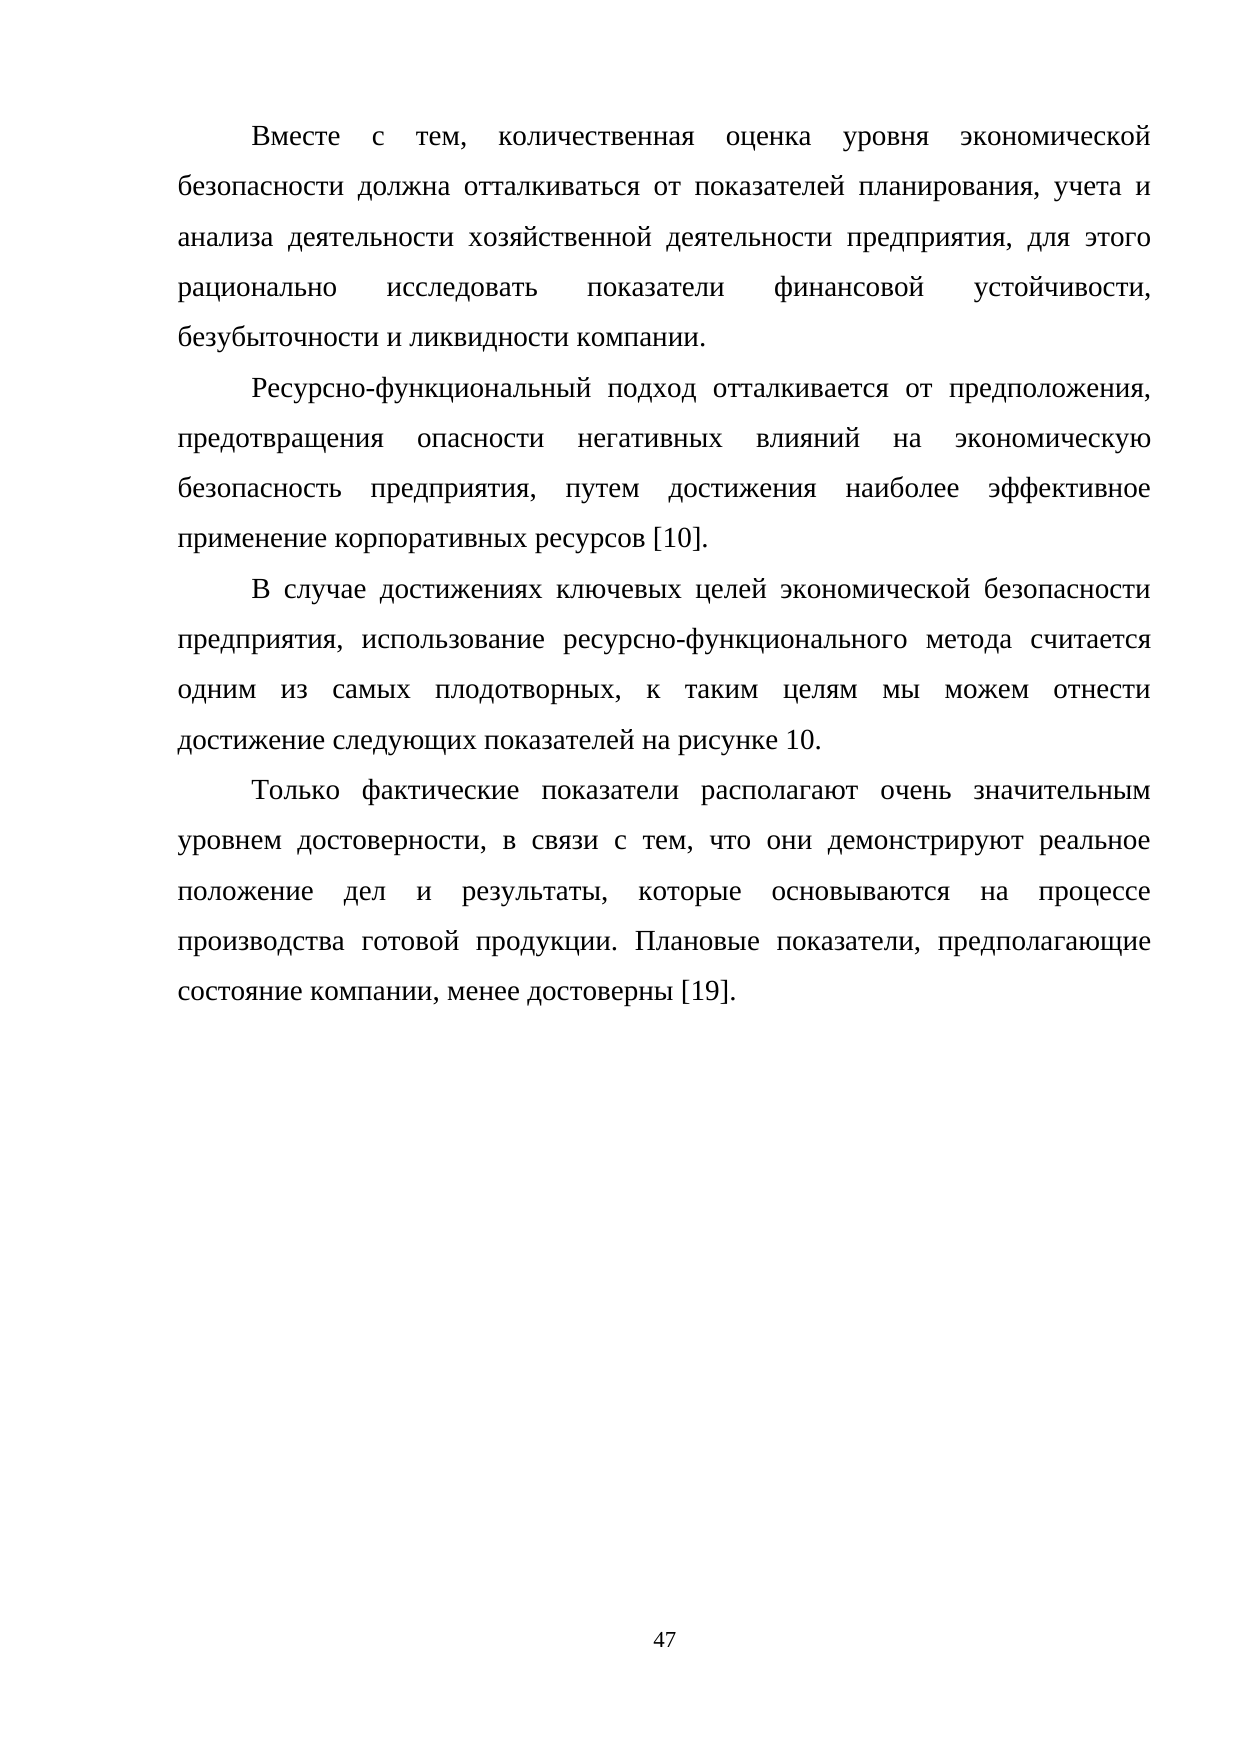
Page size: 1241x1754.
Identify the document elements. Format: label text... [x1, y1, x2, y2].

text Только фактические показатели располагают очень значительным уровнем достоверности, в связи с тем, что они демонстрируют реальное положение дел и результаты, которые основываются на процессе производства готовой продукции. Плановые показатели, предполагающие состояние компании, менее достоверны [19]. [177, 772, 1152, 1007]
text В случае достижениях ключевых целей экономической безопасности предприятия, использование ресурсно-функционального метода считается одним из самых плодотворных, к таким целям мы можем отнести достижение следующих показателей на рисунке 10. [177, 571, 1152, 755]
text Вместе с тем, количественная оценка уровня экономической безопасности должна отталкиваться от показателей планирования, учета и анализа деятельности хозяйственной деятельности предприятия, для этого рационально исследовать показатели финансовой устойчивости, безубыточности и ликвидности компании. [177, 118, 1152, 353]
text Ресурсно-функциональный подход отталкивается от предположения, предотвращения опасности негативных влияний на экономическую безопасность предприятия, путем достижения наиболее эффективное применение корпоративных ресурсов [10]. [177, 370, 1152, 554]
